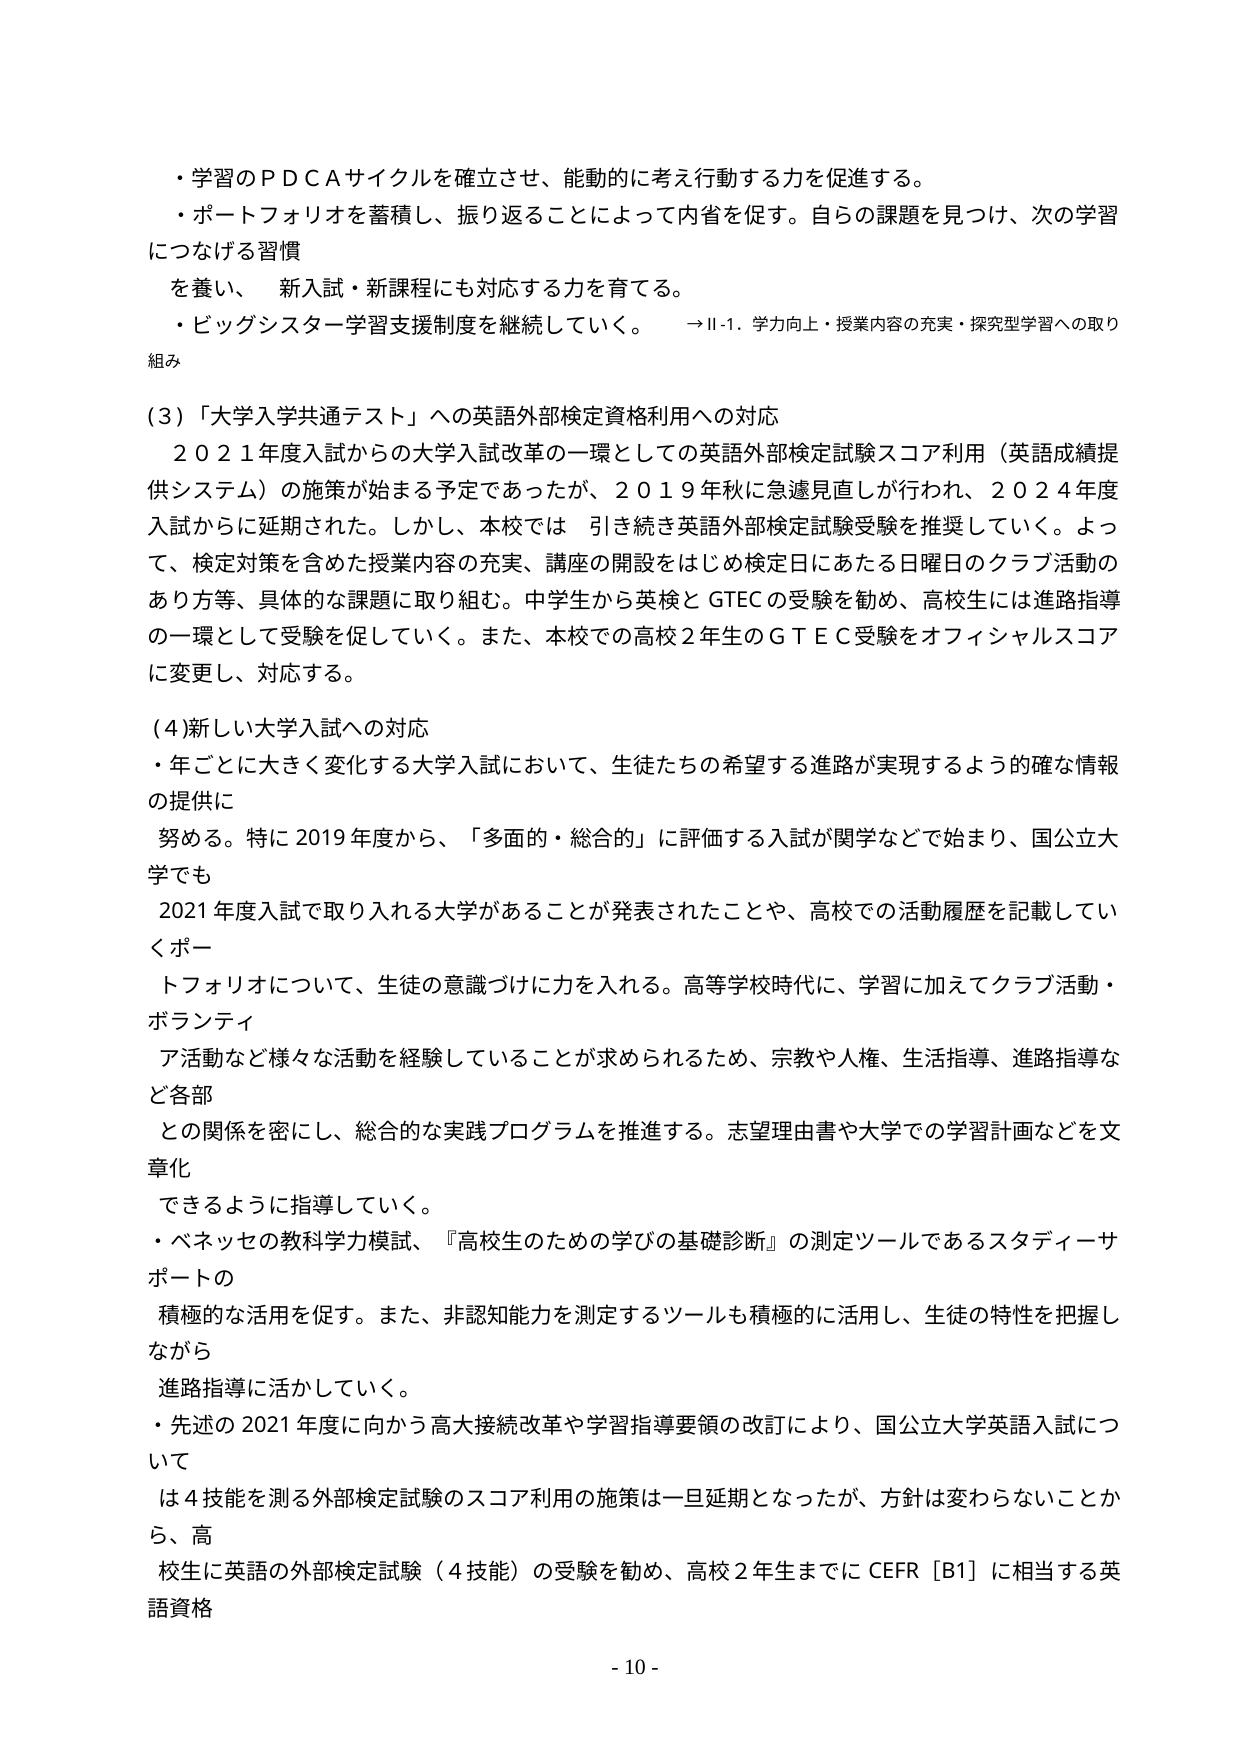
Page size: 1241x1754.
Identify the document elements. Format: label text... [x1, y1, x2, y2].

text を養い、 新入試・新課程にも対応する力を育てる。 [148, 268, 1122, 305]
text ・ベネッセの教科学力模試、『高校生のための学びの基礎診断』の測定ツールであるスタディーサポートの [148, 1222, 1122, 1295]
text との関係を密にし、総合的な実践プログラムを推進する。志望理由書や大学での学習計画などを文章化 [148, 1112, 1122, 1185]
text ・ポートフォリオを蓄積し、振り返ることによって内省を促す。自らの課題を見つけ、次の学習につなげる習慣 [148, 195, 1122, 268]
text トフォリオについて、生徒の意識づけに力を入れる。高等学校時代に、学習に加えてクラブ活動・ボランティ [148, 965, 1122, 1038]
text 2021年度入試で取り入れる大学があることが発表されたことや、高校での活動履歴を記載していくポー [148, 892, 1122, 965]
text 校生に英語の外部検定試験（４技能）の受験を勧め、高校２年生までにCEFR［B1］に相当する英語資格 [148, 1552, 1122, 1625]
text ・ビッグシスター学習支援制度を継続していく。 →Ⅱ-1．学力向上・授業内容の充実・探究型学習への取り組み [148, 305, 1122, 378]
text ・年ごとに大きく変化する大学入試において、生徒たちの希望する進路が実現するよう的確な情報の提供に [148, 745, 1122, 818]
text 努める。特に2019年度から、「多面的・総合的」に評価する入試が関学などで始まり、国公立大学でも [148, 818, 1122, 892]
text 進路指導に活かしていく。 [148, 1368, 1122, 1405]
text ア活動など様々な活動を経験していることが求められるため、宗教や人権、生活指導、進路指導など各部 [148, 1038, 1122, 1112]
text できるように指導していく。 [148, 1185, 1122, 1222]
text は４技能を測る外部検定試験のスコア利用の施策は一旦延期となったが、方針は変わらないことから、高 [148, 1478, 1122, 1552]
text ２０２１年度入試からの大学入試改革の一環としての英語外部検定試験スコア利用（英語成績提供システム）の施策が始まる予定であったが、２０１９年秋に急遽見直しが行われ、２０２４年度入試からに延期された。しかし、本校では 引き続き英語外部検定試験受験を推奨していく。よって、検定対策を含めた授業内容の充実、講座の開設をはじめ検定日にあたる日曜日のクラブ活動のあり方等、具体的な課題に取り組む。中学生から英検とGTECの受験を勧め、高校生には進路指導の一環として受験を促していく。また、本校での高校２年生のＧＴＥＣ受験をオフィシャルスコアに変更し、対応する。 [148, 433, 1122, 690]
text ・学習のＰＤＣＡサイクルを確立させ、能動的に考え行動する力を促進する。 [148, 158, 1122, 195]
text 積極的な活用を促す。また、非認知能力を測定するツールも積極的に活用し、生徒の特性を把握しながら [148, 1295, 1122, 1368]
text (４)新しい大学入試への対応 [148, 708, 1122, 745]
text ・先述の2021年度に向かう高大接続改革や学習指導要領の改訂により、国公立大学英語入試について [148, 1405, 1122, 1478]
text (３) 「大学入学共通テスト」への英語外部検定資格利用への対応 [148, 397, 1122, 433]
